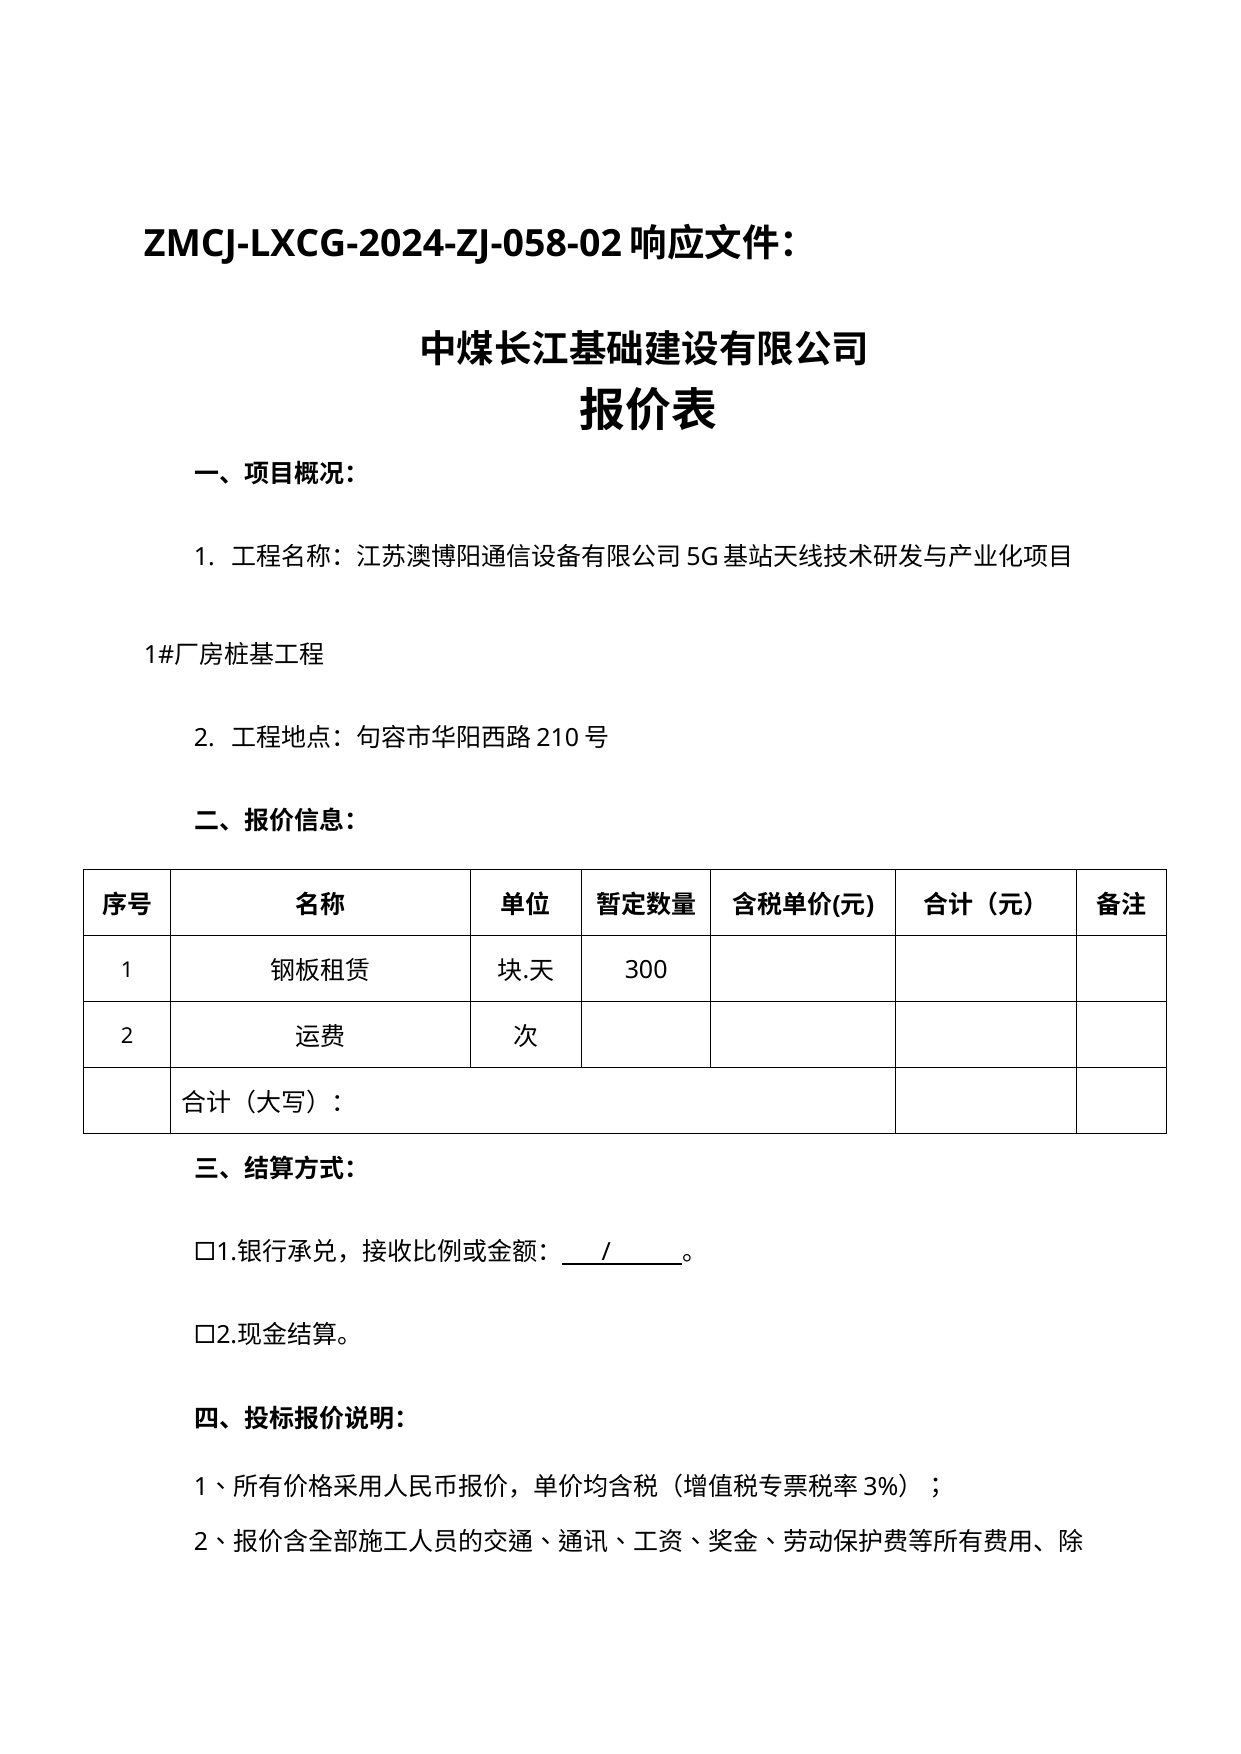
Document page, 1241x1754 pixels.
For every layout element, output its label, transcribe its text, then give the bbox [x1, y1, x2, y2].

table_cell [582, 1002, 710, 1067]
table_header 合计（元） [896, 870, 1076, 935]
list 工程名称：江苏澳博阳通信设备有限公司5G基站天线技术研发与产业化项目1#厂房桩基工程 [144, 522, 1106, 685]
table_cell 运费 [171, 1002, 470, 1067]
table_header 名称 [171, 870, 470, 935]
table_header 含税单价(元) [711, 870, 895, 935]
table_header 备注 [1077, 870, 1166, 935]
table_cell [711, 1002, 895, 1067]
text 中煤长江基础建设有限公司 [144, 318, 1106, 373]
table_header 暂定数量 [582, 870, 710, 935]
table_cell 块.天 [471, 936, 581, 1001]
list 投标报价说明： [144, 1384, 1106, 1449]
list 结算方式： [144, 1134, 1106, 1199]
table_cell [896, 1068, 1076, 1133]
list 报价信息： [144, 786, 1106, 851]
table_cell [896, 936, 1076, 1001]
table_cell [84, 1068, 170, 1133]
list 1.银行承兑，接收比例或金额： / 。 [144, 1217, 1106, 1282]
table_header 序号 [84, 870, 170, 935]
text 1、所有价格采用人民币报价，单价均含税（增值税专票税率3%）； [144, 1467, 1106, 1503]
table_cell [711, 936, 895, 1001]
table_cell 300 [582, 936, 710, 1001]
table_header 单位 [471, 870, 581, 935]
table_cell 合计（大写）： [171, 1068, 895, 1133]
list 工程地点：句容市华阳西路210号 [144, 703, 1106, 768]
table_cell [1077, 1068, 1166, 1133]
text 报价表 [144, 373, 1106, 439]
text ZMCJ-LXCG-2024-ZJ-058-02响应文件： [144, 213, 1106, 267]
table_cell 1 [84, 936, 170, 1001]
list 项目概况： [144, 439, 1106, 504]
table_cell [1077, 1002, 1166, 1067]
table_cell [896, 1002, 1076, 1067]
table_cell 钢板租赁 [171, 936, 470, 1001]
table_cell [1077, 936, 1166, 1001]
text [144, 1521, 1106, 1557]
table_cell 次 [471, 1002, 581, 1067]
table_cell 2 [84, 1002, 170, 1067]
list 2.现金结算。 [144, 1301, 1106, 1366]
